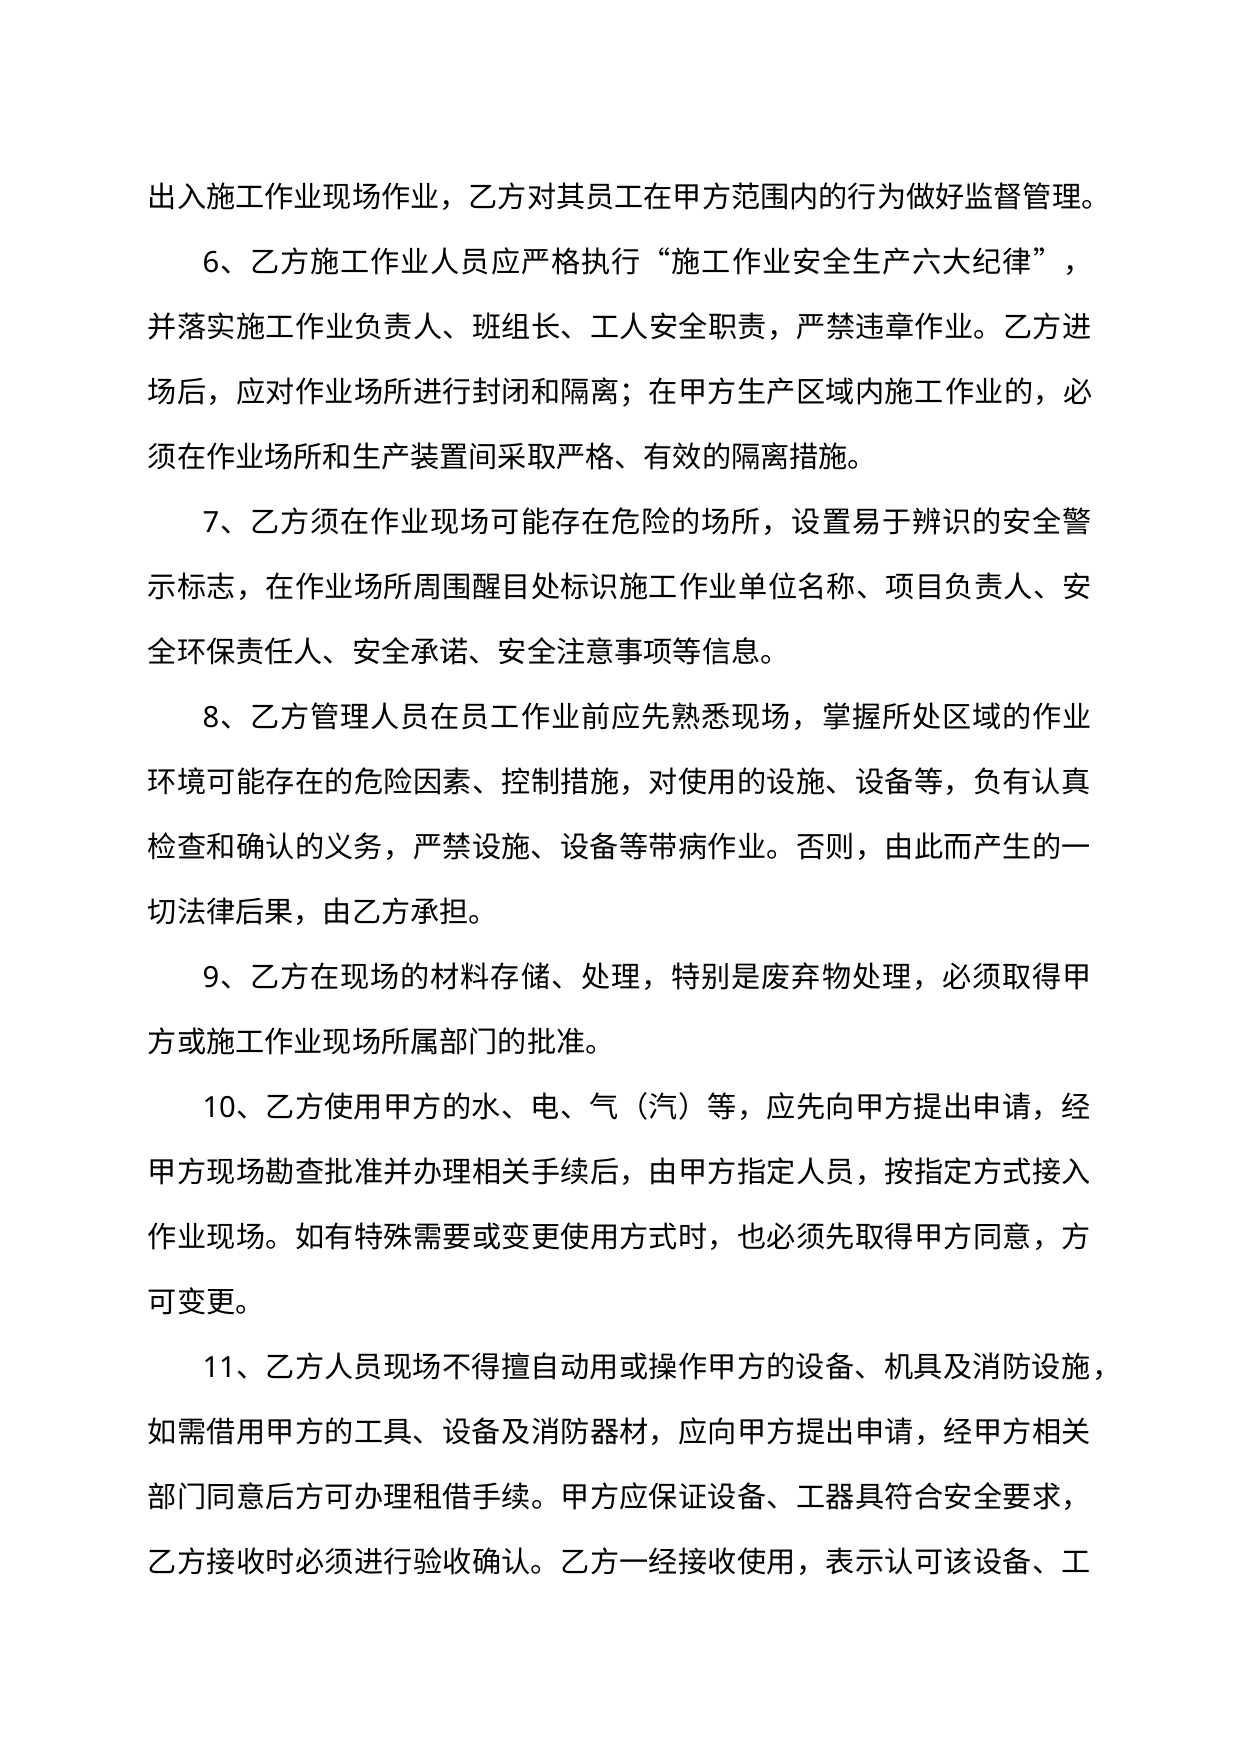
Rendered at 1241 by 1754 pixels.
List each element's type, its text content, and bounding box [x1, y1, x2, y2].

text 9、乙方在现场的材料存储、处理，特别是废弃物处理，必须取得甲方或施工作业现场所属部门的批准。 [148, 942, 1092, 1072]
text 8、乙方管理人员在员工作业前应先熟悉现场，掌握所处区域的作业环境可能存在的危险因素、控制措施，对使用的设施、设备等，负有认真检查和确认的义务，严禁设施、设备等带病作业。否则，由此而产生的一切法律后果，由乙方承担。 [148, 682, 1092, 942]
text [148, 162, 1092, 227]
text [148, 1332, 1092, 1592]
text 10、乙方使用甲方的水、电、气（汽）等，应先向甲方提出申请，经甲方现场勘查批准并办理相关手续后，由甲方指定人员，按指定方式接入作业现场。如有特殊需要或变更使用方式时，也必须先取得甲方同意，方可变更。 [148, 1072, 1092, 1332]
text 6、乙方施工作业人员应严格执行“施工作业安全生产六大纪律”，并落实施工作业负责人、班组长、工人安全职责，严禁违章作业。乙方进场后，应对作业场所进行封闭和隔离；在甲方生产区域内施工作业的，必须在作业场所和生产装置间采取严格、有效的隔离措施。 [148, 227, 1092, 487]
text 7、乙方须在作业现场可能存在危险的场所，设置易于辨识的安全警示标志，在作业场所周围醒目处标识施工作业单位名称、项目负责人、安全环保责任人、安全承诺、安全注意事项等信息。 [148, 487, 1092, 682]
